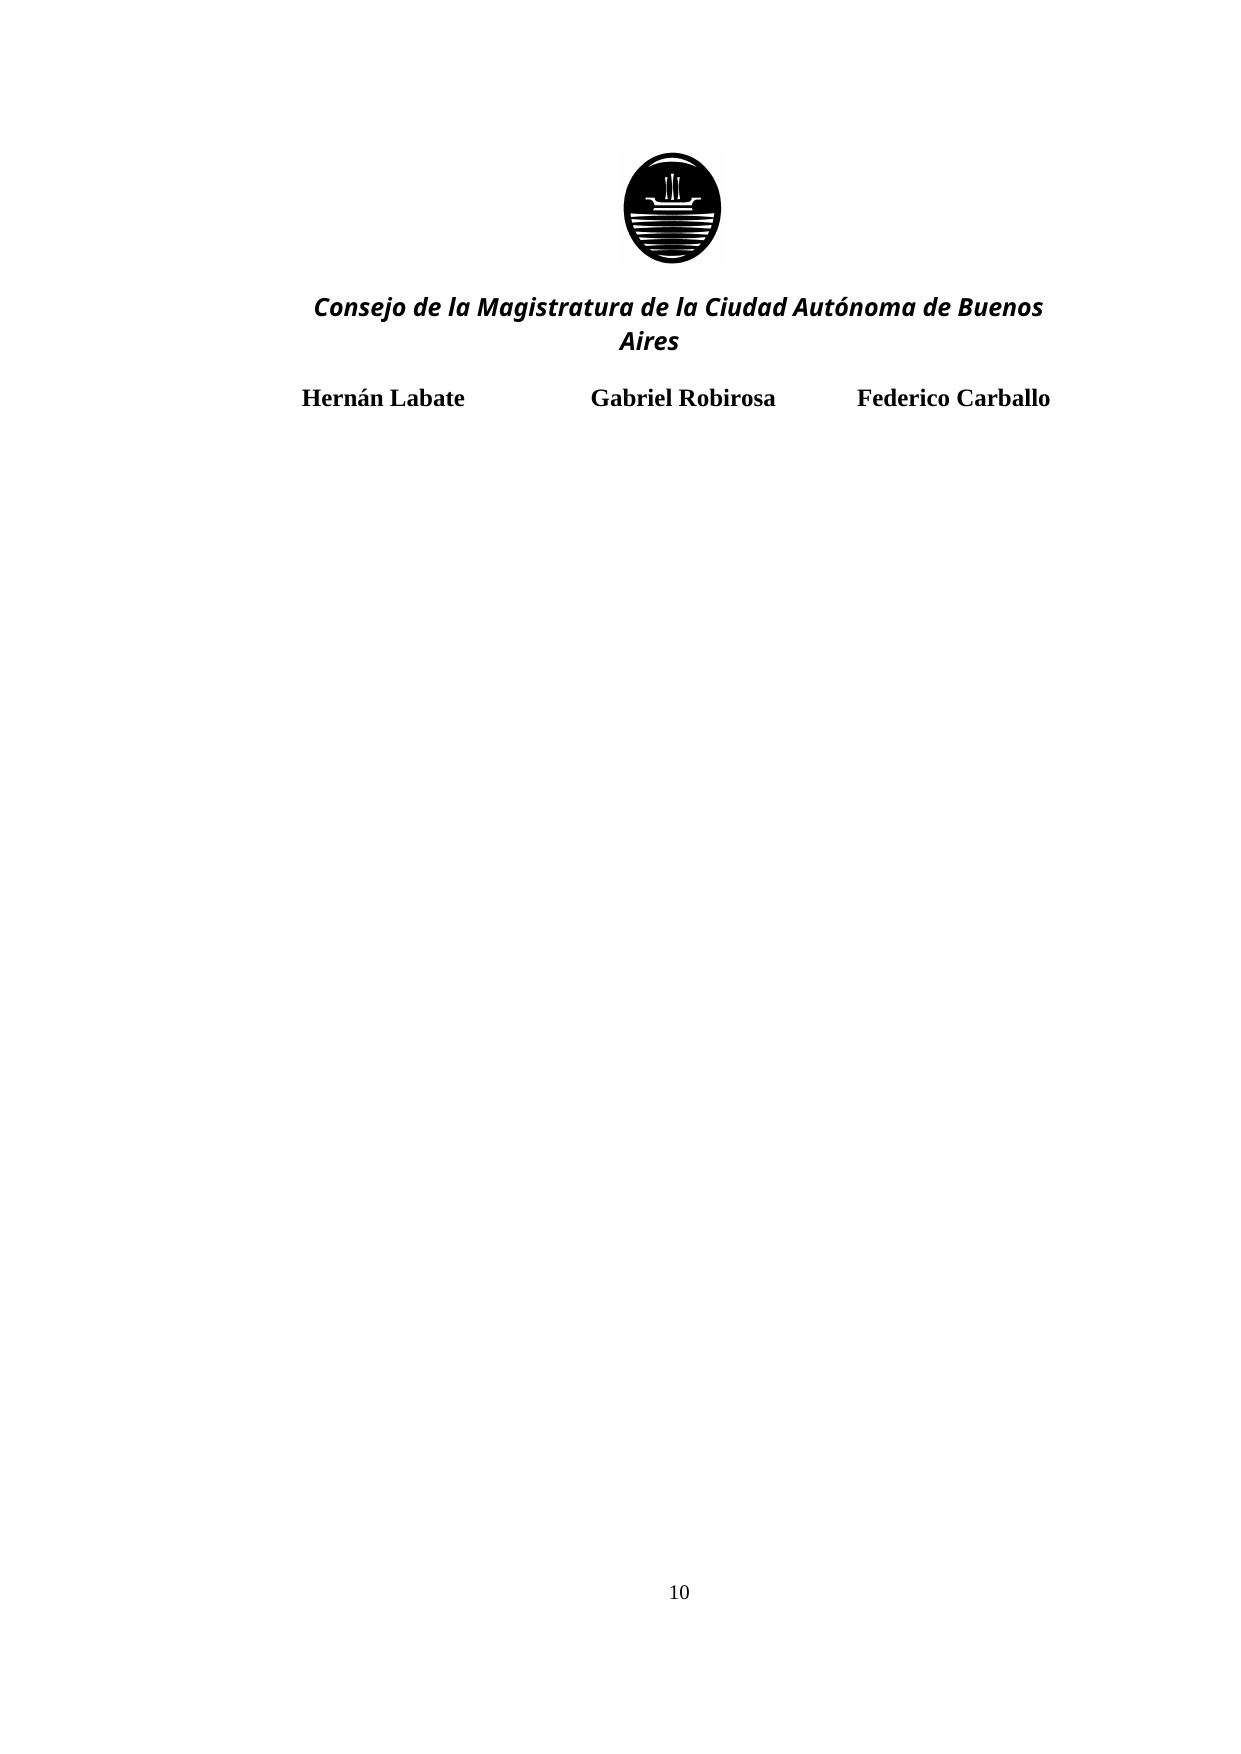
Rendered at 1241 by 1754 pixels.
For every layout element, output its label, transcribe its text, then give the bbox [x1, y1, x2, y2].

text Hernán Labate Gabriel Robirosa Federico Carballo [295, 383, 1063, 412]
picture [618, 150, 726, 266]
